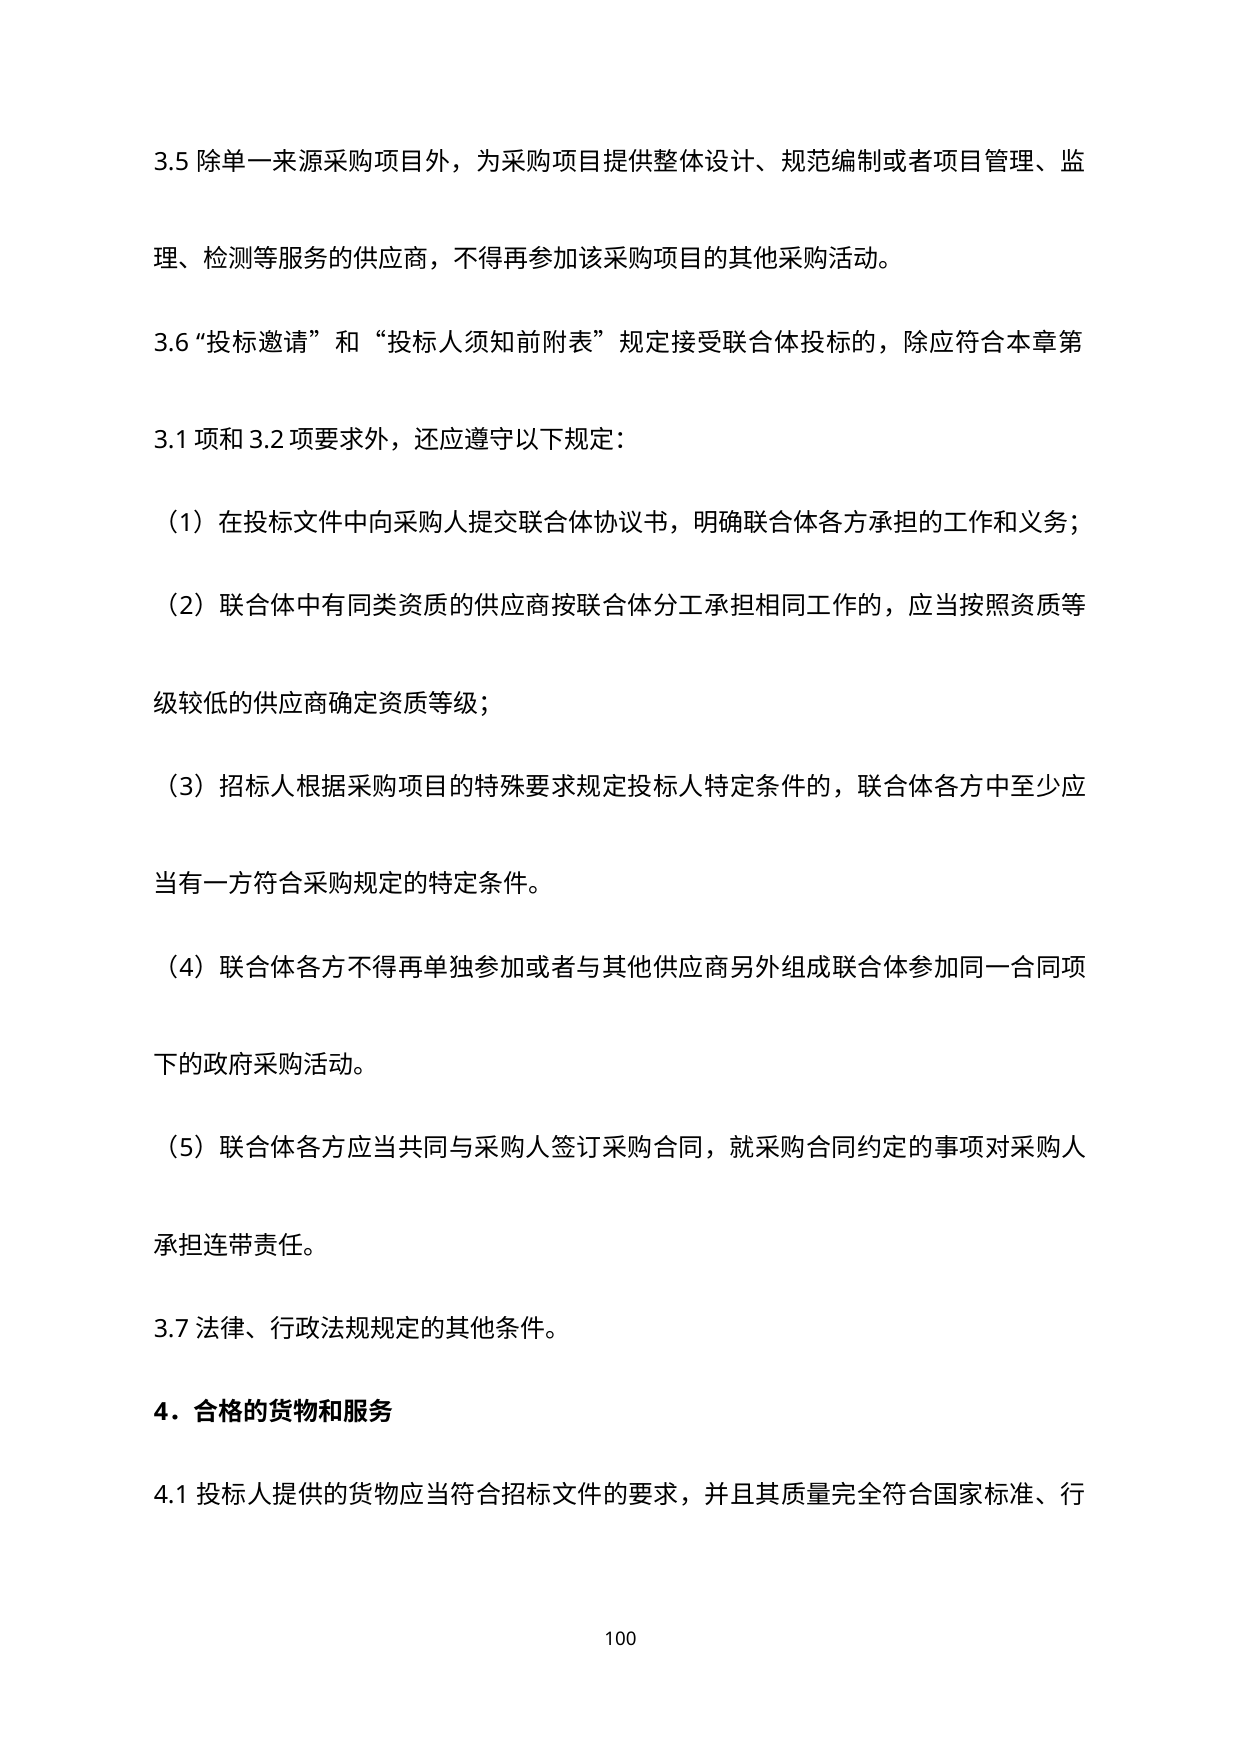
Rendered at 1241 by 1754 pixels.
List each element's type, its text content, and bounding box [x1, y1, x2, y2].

text （1）在投标文件中向采购人提交联合体协议书，明确联合体各方承担的工作和义务； [153, 488, 1087, 553]
text 3.5 除单一来源采购项目外，为采购项目提供整体设计、规范编制或者项目管理、监理、检测等服务的供应商，不得再参加该采购项目的其他采购活动。 [153, 127, 1087, 289]
text （3）招标人根据采购项目的特殊要求规定投标人特定条件的，联合体各方中至少应当有一方符合采购规定的特定条件。 [153, 752, 1087, 914]
text （5）联合体各方应当共同与采购人签订采购合同，就采购合同约定的事项对采购人承担连带责任。 [153, 1113, 1087, 1276]
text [153, 1460, 1087, 1525]
text 3.6 “投标邀请”和“投标人须知前附表”规定接受联合体投标的，除应符合本章第3.1项和3.2项要求外，还应遵守以下规定： [153, 308, 1087, 470]
text 3.7 法律、行政法规规定的其他条件。 [153, 1294, 1087, 1359]
text （2）联合体中有同类资质的供应商按联合体分工承担相同工作的，应当按照资质等级较低的供应商确定资质等级； [153, 571, 1087, 734]
text （4）联合体各方不得再单独参加或者与其他供应商另外组成联合体参加同一合同项下的政府采购活动。 [153, 933, 1087, 1095]
text 4．合格的货物和服务 [153, 1377, 1087, 1442]
